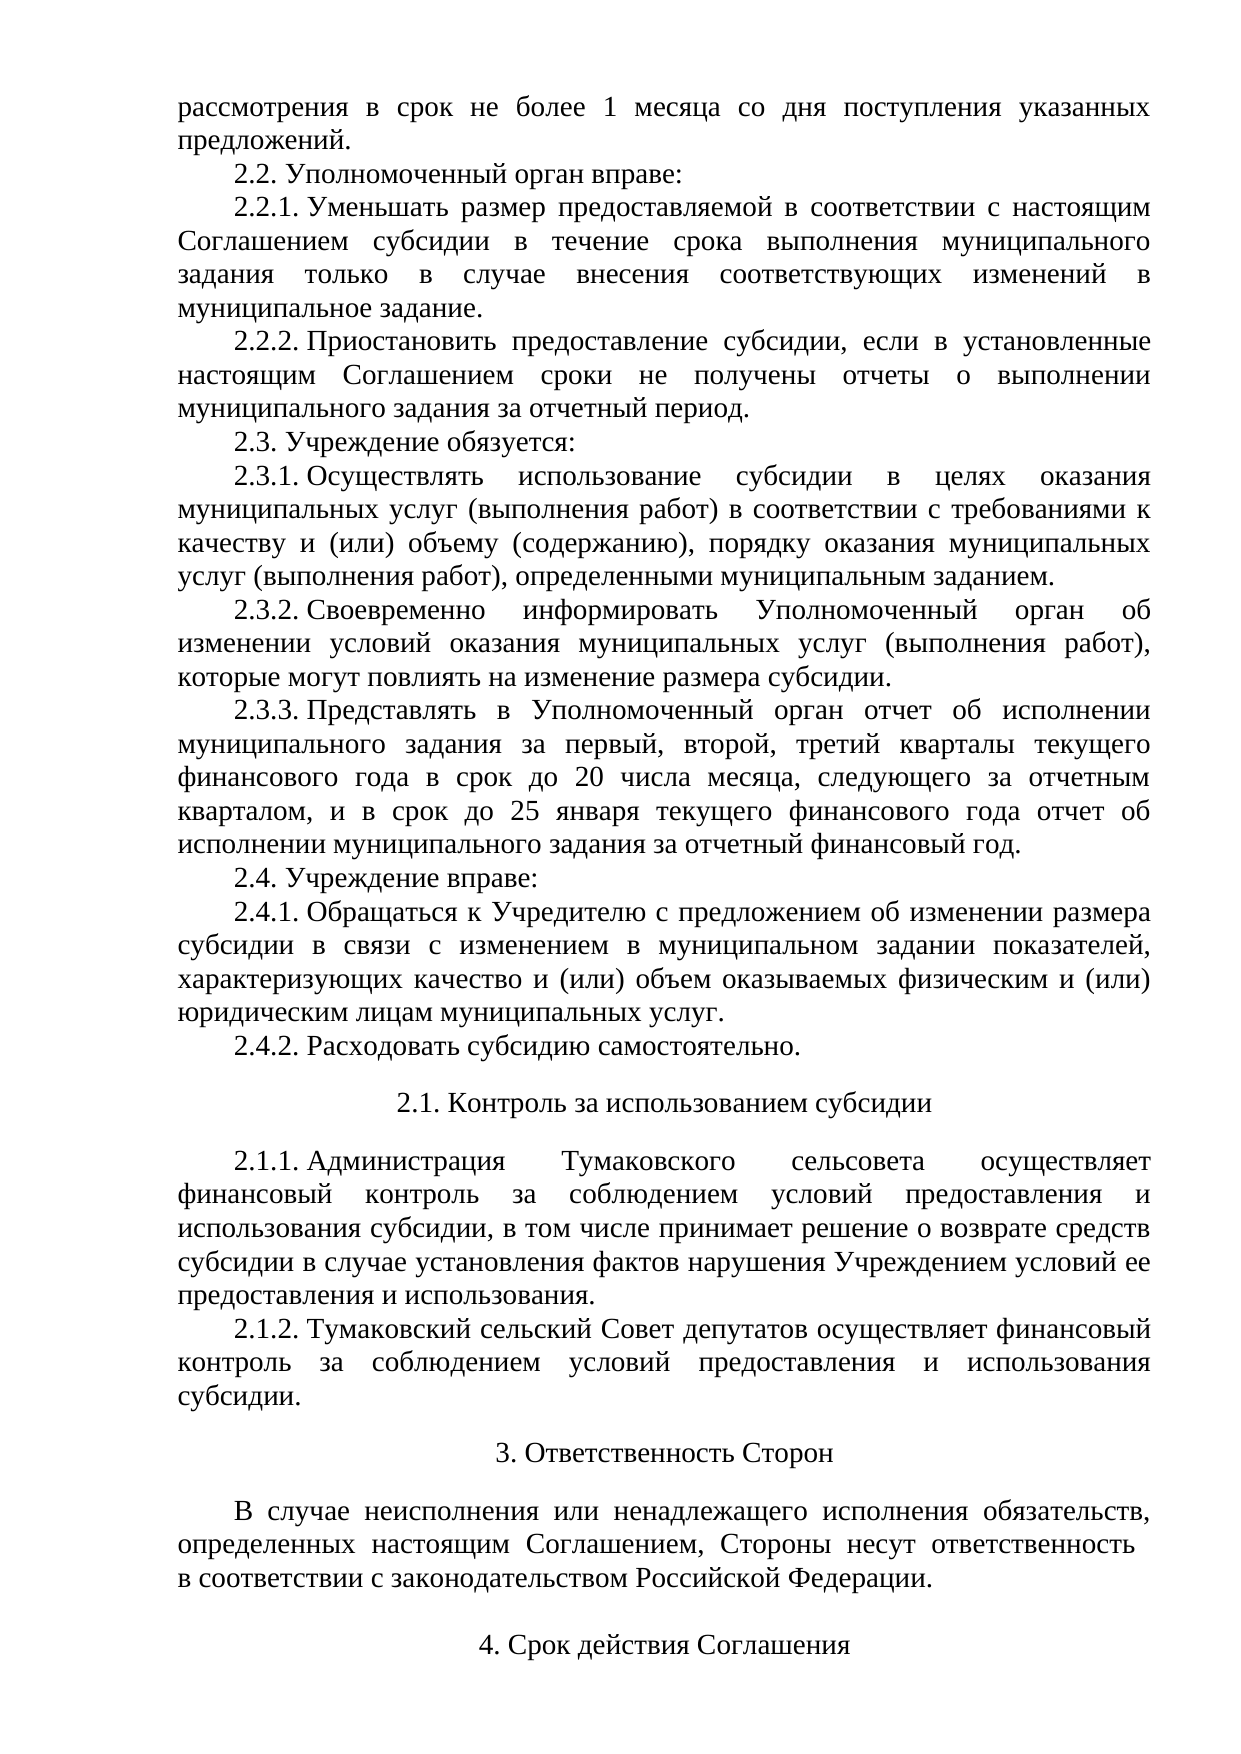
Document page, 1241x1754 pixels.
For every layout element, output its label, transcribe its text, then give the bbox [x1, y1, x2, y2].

text В случае неисполнения или ненадлежащего исполнения обязательств, определенных настоящим Соглашением, Стороны несут ответственность в соответствии с законодательством Российской Федерации. [177, 1493, 1152, 1594]
text 2.1.2. Тумаковский сельский Совет депутатов осуществляет финансовый контроль за соблюдением условий предоставления и использования субсидии. [177, 1311, 1152, 1411]
text 2.4.2. Расходовать субсидию самостоятельно. [177, 1028, 1152, 1061]
text 2.1.1. Администрация Тумаковского сельсовета осуществляет финансовый контроль за соблюдением условий предоставления и использования субсидии, в том числе принимает решение о возврате средств субсидии в случае установления фактов нарушения Учреждением условий ее предоставления и использования. [177, 1143, 1152, 1311]
text 2.4. Учреждение вправе: [177, 860, 1152, 894]
text 2.3.1. Осуществлять использование субсидии в целях оказания муниципальных услуг (выполнения работ) в соответствии с требованиями к качеству и (или) объему (содержанию), порядку оказания муниципальных услуг (выполнения работ), определенными муниципальным заданием. [177, 458, 1152, 592]
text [177, 89, 1152, 156]
text 2.3.2. Своевременно информировать Уполномоченный орган об изменении условий оказания муниципальных услуг (выполнения работ), которые могут повлиять на изменение размера субсидии. [177, 592, 1152, 692]
text 2.2.2. Приостановить предоставление субсидии, если в установленные настоящим Соглашением сроки не получены отчеты о выполнении муниципального задания за отчетный период. [177, 323, 1152, 424]
text 2.3. Учреждение обязуется: [177, 424, 1152, 458]
text 4. Срок действия Соглашения [177, 1627, 1152, 1661]
text 3. Ответственность Сторон [177, 1435, 1152, 1469]
text 2.3.3. Представлять в Уполномоченный орган отчет об исполнении муниципального задания за первый, второй, третий кварталы текущего финансового года в срок до 20 числа месяца, следующего за отчетным кварталом, и в срок до 25 января текущего финансового года отчет об исполнении муниципального задания за отчетный финансовый год. [177, 692, 1152, 860]
text 2.4.1. Обращаться к Учредителю с предложением об изменении размера субсидии в связи с изменением в муниципальном задании показателей, характеризующих качество и (или) объем оказываемых физическим и (или) юридическим лицам муниципальных услуг. [177, 894, 1152, 1028]
text 2.2. Уполномоченный орган вправе: [177, 156, 1152, 189]
text 2.1. Контроль за использованием субсидии [177, 1085, 1152, 1119]
text 2.2.1. Уменьшать размер предоставляемой в соответствии с настоящим Соглашением субсидии в течение срока выполнения муниципального задания только в случае внесения соответствующих изменений в муниципальное задание. [177, 189, 1152, 323]
